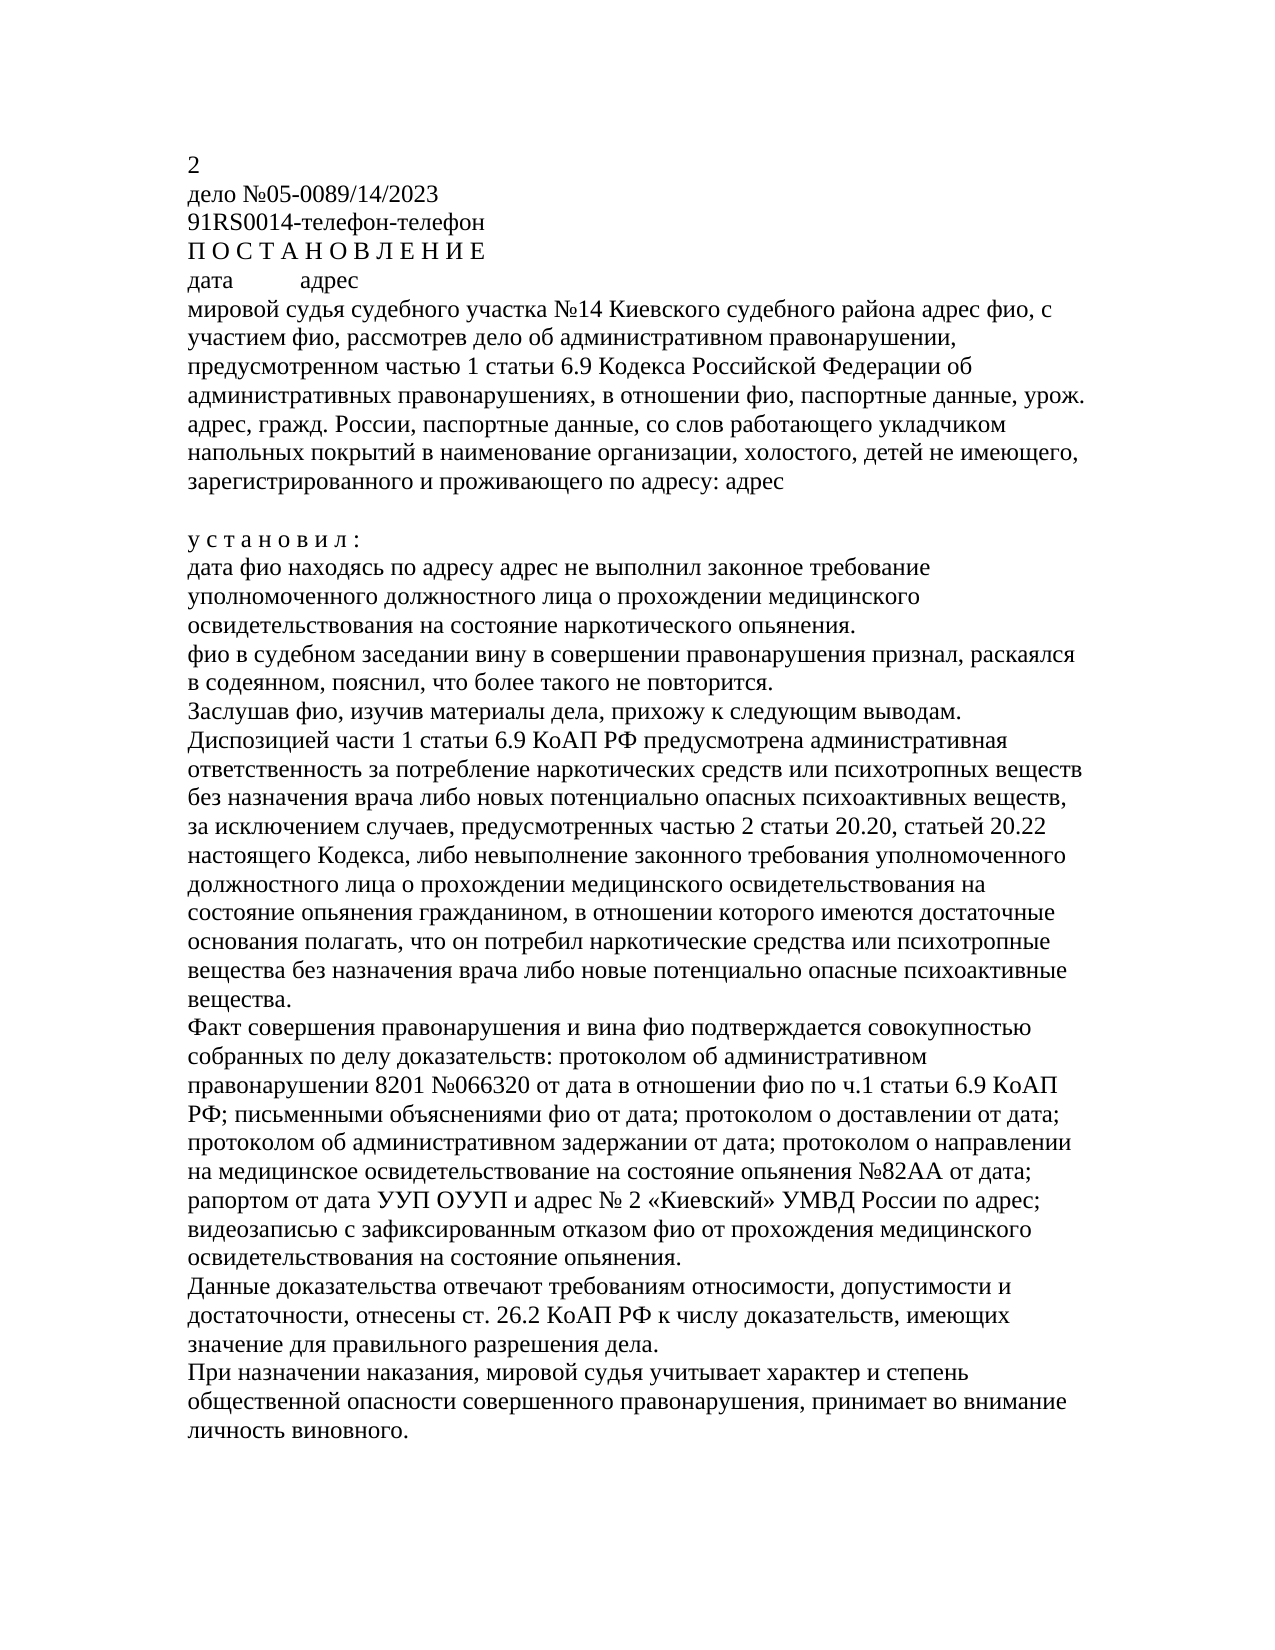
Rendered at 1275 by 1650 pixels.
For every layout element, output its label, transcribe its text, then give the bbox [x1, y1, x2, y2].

text дело №05-0089/14/2023 [187, 179, 1087, 207]
text дата фио находясь по адресу адрес не выполнил законное требование уполномоченного должностного лица о прохождении медицинского освидетельствования на состояние наркотического опьянения. [187, 552, 1087, 639]
text Диспозицией части 1 статьи 6.9 КоАП РФ предусмотрена административная ответственность за потребление наркотических средств или психотропных веществ без назначения врача либо новых потенциально опасных психоактивных веществ, за исключением случаев, предусмотренных частью 2 статьи 20.20, статьей 20.22 настоящего Кодекса, либо невыполнение законного требования уполномоченного должностного лица о прохождении медицинского освидетельствования на состояние опьянения гражданином, в отношении которого имеются достаточные основания полагать, что он потребил наркотические средства или психотропные вещества без назначения врача либо новые потенциально опасные психоактивные вещества. [187, 725, 1087, 1012]
text у с т а н о в и л : [187, 524, 1087, 552]
text 2 [187, 150, 1087, 179]
text Заслушав фио, изучив материалы дела, прихожу к следующим выводам. [187, 696, 1087, 725]
text фио в судебном заседании вину в совершении правонарушения признал, раскаялся в содеянном, пояснил, что более такого не повторится. [187, 639, 1087, 696]
text дата адрес [187, 265, 1087, 294]
text Факт совершения правонарушения и вина фио подтверждается совокупностью собранных по делу доказательств: протоколом об административном правонарушении 8201 №066320 от дата в отношении фио по ч.1 статьи 6.9 КоАП РФ; письменными объяснениями фио от дата; протоколом о доставлении от дата; протоколом об административном задержании от дата; протоколом о направлении на медицинское освидетельствование на состояние опьянения №82АА от дата; рапортом от дата УУП ОУУП и адрес № 2 «Киевский» УМВД России по адрес; видеозаписью с зафиксированным отказом фио от прохождения медицинского освидетельствования на состояние опьянения. [187, 1012, 1087, 1271]
text При назначении наказания, мировой судья учитывает характер и степень общественной опасности совершенного правонарушения, принимает во внимание личность виновного. [187, 1357, 1087, 1444]
text Данные доказательства отвечают требованиям относимости, допустимости и достаточности, отнесены ст. 26.2 КоАП РФ к числу доказательств, имеющих значение для правильного разрешения дела. [187, 1271, 1087, 1357]
text 91RS0014-телефон-телефон [187, 207, 1087, 236]
text мировой судья судебного участка №14 Киевского судебного района адрес фио, с участием фио, рассмотрев дело об административном правонарушении, предусмотренном частью 1 статьи 6.9 Кодекса Российской Федерации об административных правонарушениях, в отношении фио, паспортные данные, урож. адрес, гражд. России, паспортные данные, со слов работающего укладчиком напольных покрытий в наименование организации, холостого, детей не имеющего, зарегистрированного и проживающего по адресу: адрес [187, 294, 1087, 495]
text П О С Т А Н О В Л Е Н И Е [187, 236, 1087, 265]
